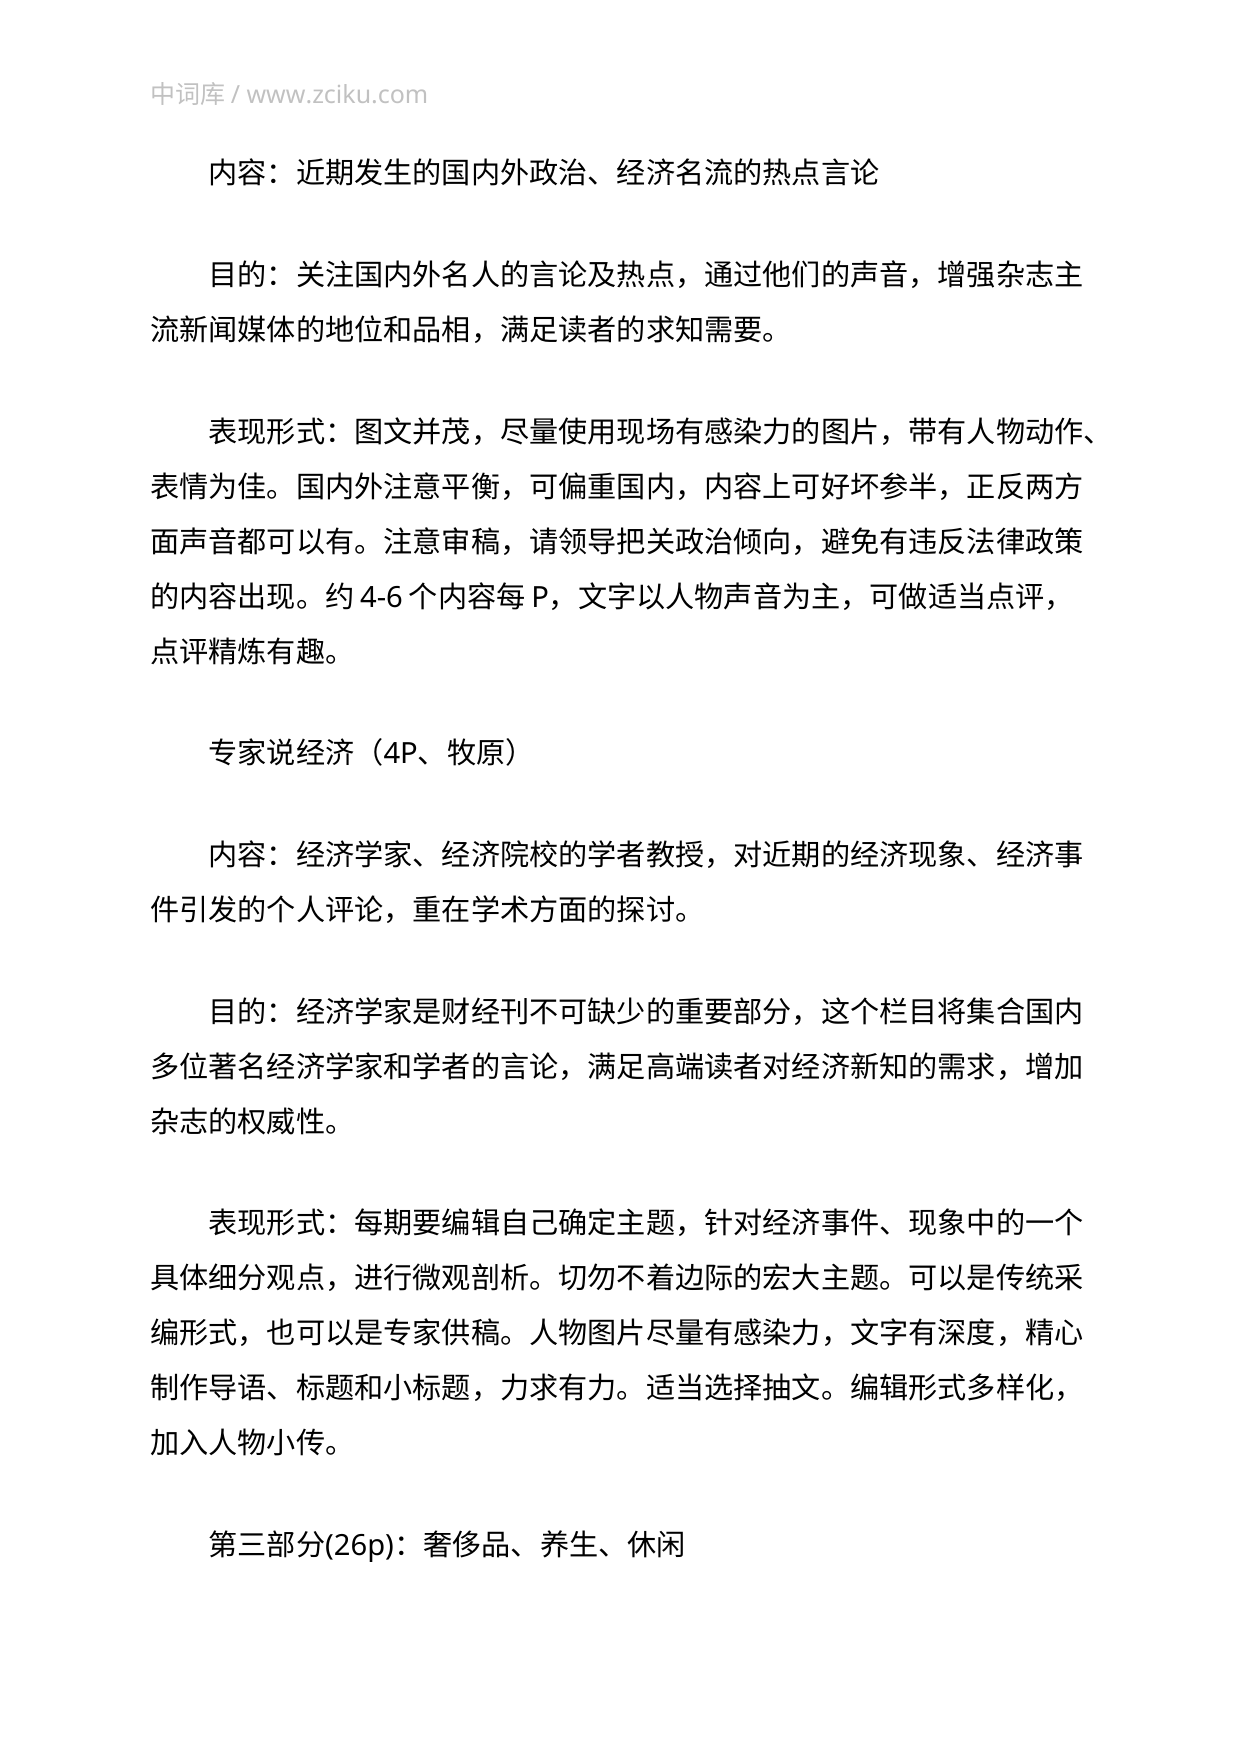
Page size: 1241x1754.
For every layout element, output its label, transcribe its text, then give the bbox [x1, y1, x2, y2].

text 内容：近期发生的国内外政治、经济名流的热点言论 [150, 150, 1090, 192]
text 目的：关注国内外名人的言论及热点，通过他们的声音，增强杂志主流新闻媒体的地位和品相，满足读者的求知需要。 [150, 252, 1090, 349]
text 内容：经济学家、经济院校的学者教授，对近期的经济现象、经济事件引发的个人评论，重在学术方面的探讨。 [150, 832, 1090, 929]
text 第三部分(26p)：奢侈品、养生、休闲 [150, 1521, 1090, 1564]
text 表现形式：每期要编辑自己确定主题，针对经济事件、现象中的一个具体细分观点，进行微观剖析。切勿不着边际的宏大主题。可以是传统采编形式，也可以是专家供稿。人物图片尽量有感染力，文字有深度，精心制作导语、标题和小标题，力求有力。适当选择抽文。编辑形式多样化，加入人物小传。 [150, 1200, 1090, 1462]
text 表现形式：图文并茂，尽量使用现场有感染力的图片，带有人物动作、表情为佳。国内外注意平衡，可偏重国内，内容上可好坏参半，正反两方面声音都可以有。注意审稿，请领导把关政治倾向，避免有违反法律政策的内容出现。约4-6个内容每P，文字以人物声音为主，可做适当点评，点评精炼有趣。 [150, 408, 1090, 670]
text 专家说经济（4P、牧原） [150, 730, 1090, 772]
text 目的：经济学家是财经刊不可缺少的重要部分，这个栏目将集合国内多位著名经济学家和学者的言论，满足高端读者对经济新知的需求，增加杂志的权威性。 [150, 988, 1090, 1141]
